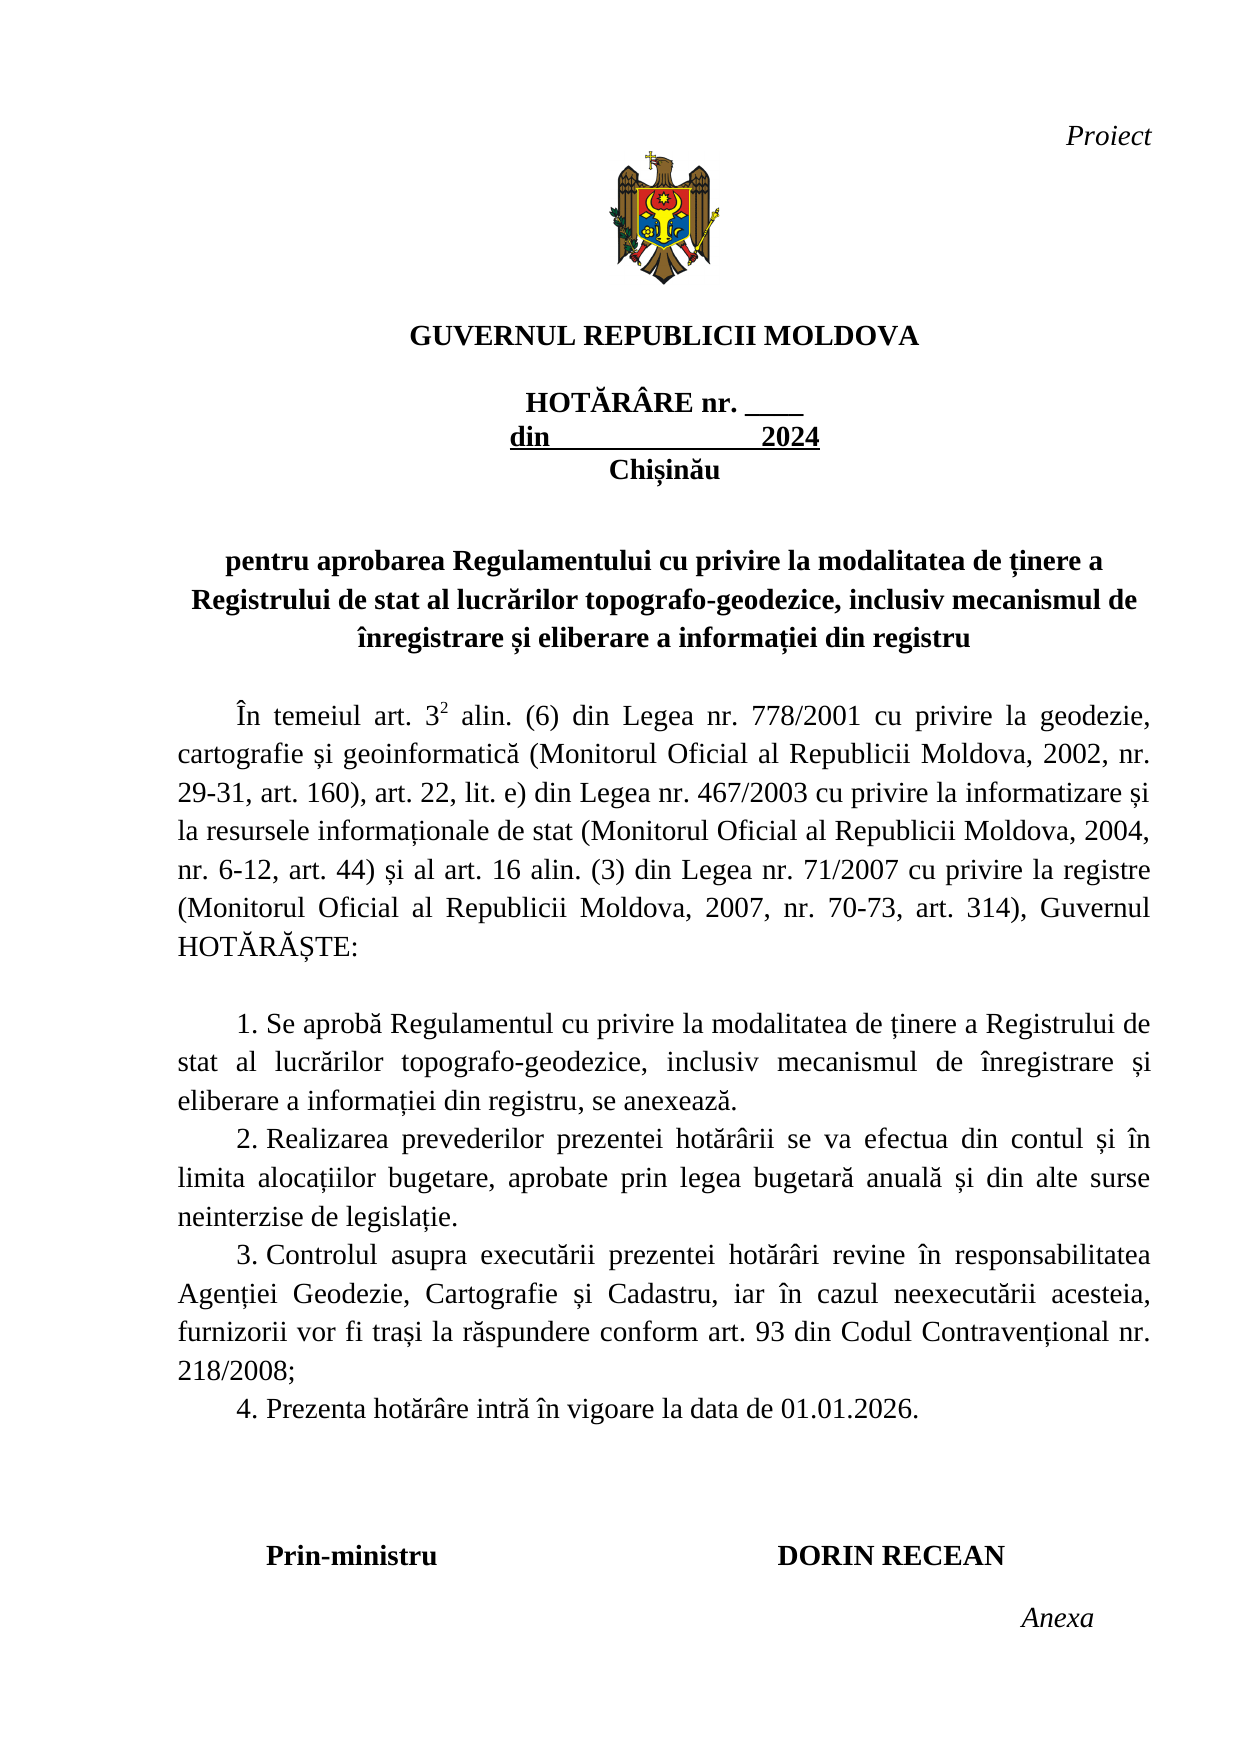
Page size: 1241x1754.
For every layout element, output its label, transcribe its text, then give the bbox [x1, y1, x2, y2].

text Anexa [177, 1601, 1097, 1634]
text Prin-ministru DORIN RECEAN [177, 1538, 1152, 1572]
text Proiect [177, 118, 1152, 152]
list Controlul asupra executării prezentei hotărâri revine în responsabilitatea Agenției Geodezie, Cartografie și Cadastru, iar în cazul neexecutării acesteia, furnizorii vor fi trași la răspundere conform art. 93 din Codul Contravențional nr. 218/2008; [177, 1237, 1152, 1386]
text GUVERNUL REPUBLICII MOLDOVA [177, 318, 1152, 352]
text În temeiul art. 32 alin. (6) din Legea nr. 778/2001 cu privire la geodezie, cartografie și geoinformatică (Monitorul Oficial al Republicii Moldova, 2002, nr. 29-31, art. 160), art. 22, lit. e) din Legea nr. 467/2003 cu privire la informatizare și la resursele informaționale de stat (Monitorul Oficial al Republicii Moldova, 2004, nr. 6-12, art. 44) și al art. 16 alin. (3) din Legea nr. 71/2007 cu privire la registre (Monitorul Oficial al Republicii Moldova, 2007, nr. 70-73, art. 314), Guvernul HOTĂRĂȘTE: [177, 698, 1152, 962]
title Se aprobă Regulamentul cu privire la modalitatea de ținere a Registrului de stat al lucrărilor topografo-geodezice, inclusiv mecanismul de înregistrare și eliberare a informației din registru, se anexează. [177, 1006, 1152, 1117]
list Realizarea prevederilor prezentei hotărârii se va efectua din contul și în limita alocațiilor bugetare, aprobate prin legea bugetară anuală și din alte surse neinterzise de legislație. [177, 1122, 1152, 1232]
text Chișinău [177, 452, 1152, 486]
picture [609, 151, 720, 285]
text din 2024 [177, 419, 1152, 452]
list Prezenta hotărâre intră în vigoare la data de 01.01.2026. [177, 1391, 1152, 1425]
text HOTĂRÂRE nr. ____ [177, 385, 1152, 419]
title pentru aprobarea Regulamentului cu privire la modalitatea de ținere a Registrului de stat al lucrărilor topografo-geodezice, inclusiv mecanismul de înregistrare și eliberare a informației din registru [177, 543, 1152, 654]
